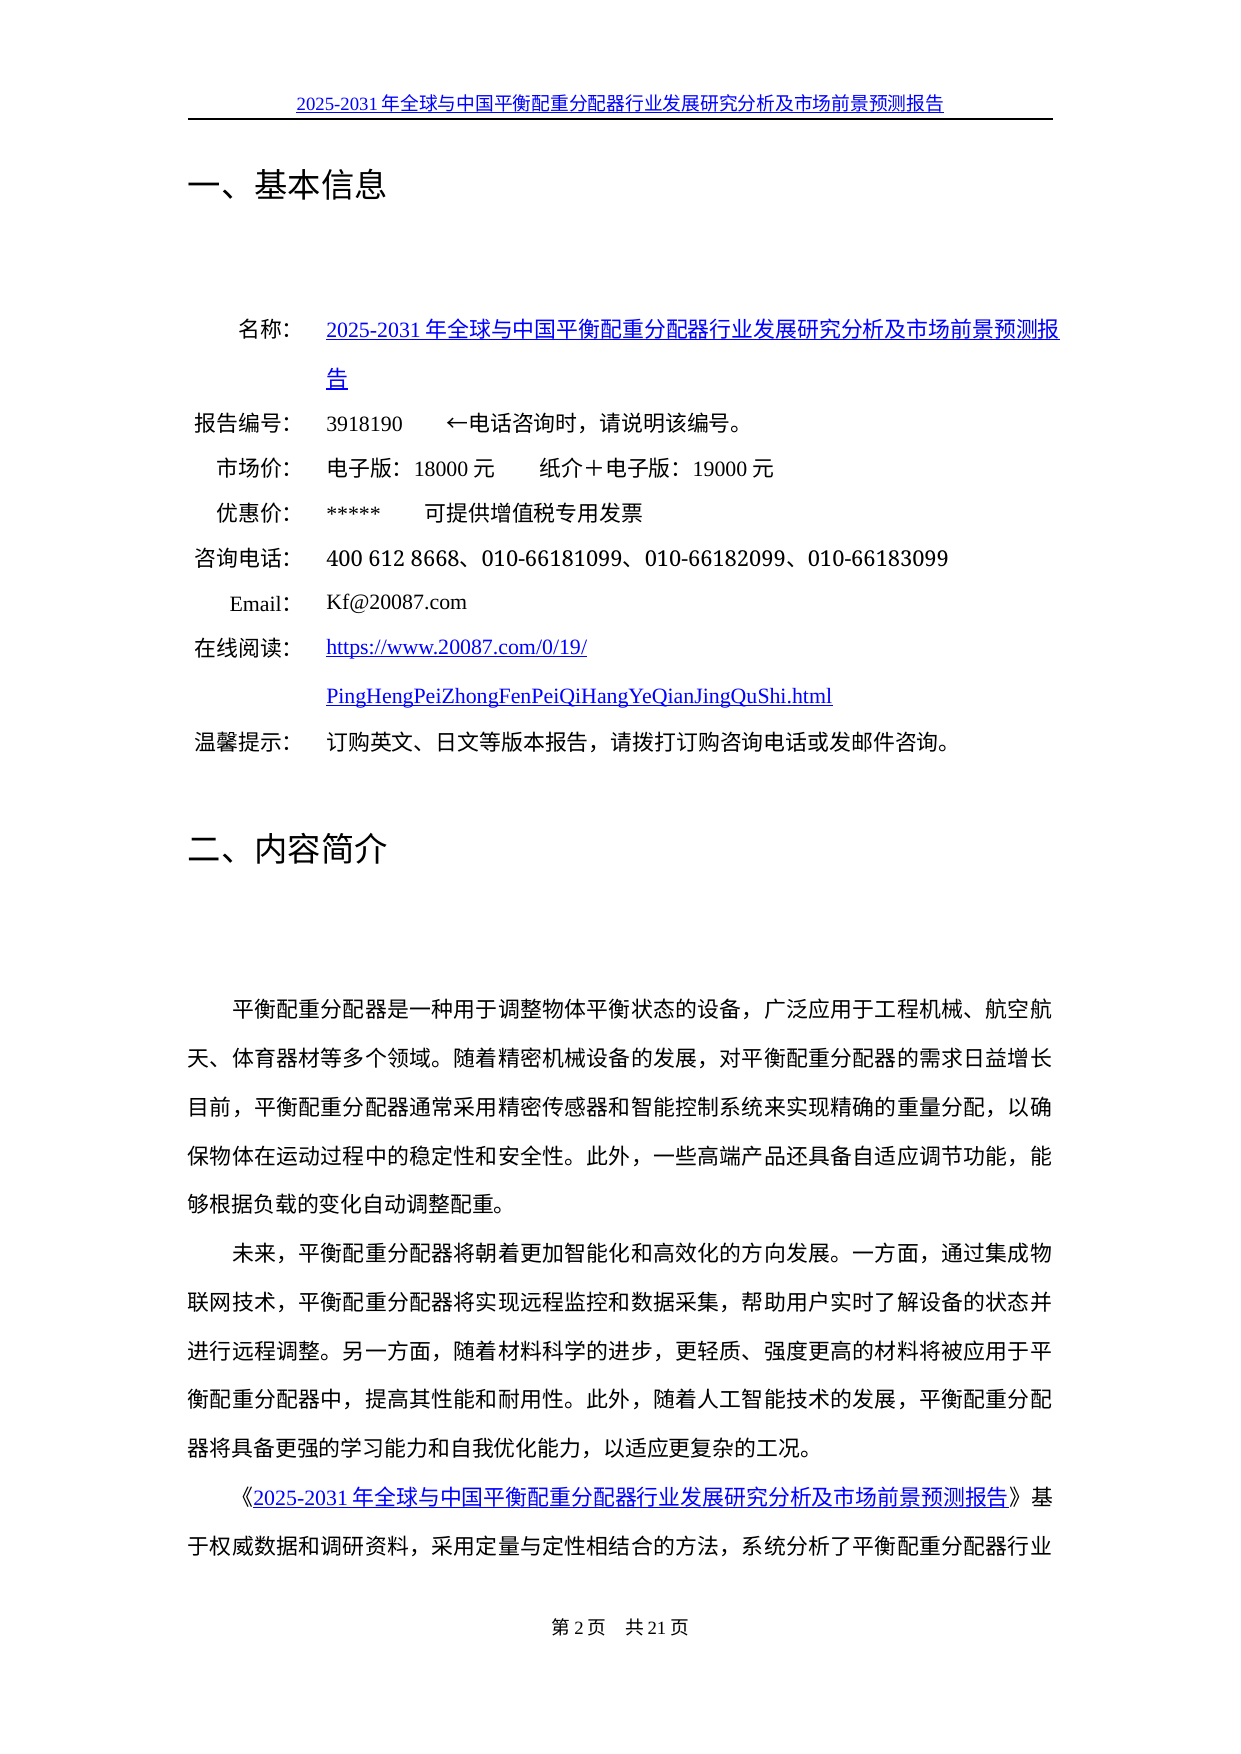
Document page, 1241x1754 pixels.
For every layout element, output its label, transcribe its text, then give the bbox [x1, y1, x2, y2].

table_cell Kf@20087.com [315, 585, 1073, 630]
table_cell 温馨提示： [167, 724, 315, 769]
table_header 2025-2031年全球与中国平衡配重分配器行业发展研究分析及市场前景预测报告 [315, 312, 1073, 405]
table_cell 在线阅读： [167, 630, 315, 724]
table_header 名称： [167, 312, 315, 405]
table_cell 优惠价： [167, 495, 315, 540]
table_cell 3918190 ←电话咨询时，请说明该编号。 [315, 405, 1073, 450]
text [187, 992, 1053, 1561]
table_cell 电子版：18000 元 纸介＋电子版：19000 元 [315, 450, 1073, 495]
table_cell ***** 可提供增值税专用发票 [315, 495, 1073, 540]
title 二、内容简介 [187, 814, 1053, 879]
table_cell [315, 630, 1073, 724]
table_cell 订购英文、日文等版本报告，请拨打订购咨询电话或发邮件咨询。 [315, 724, 1073, 769]
table_cell 咨询电话： [167, 540, 315, 585]
title 一、基本信息 [187, 150, 1053, 215]
table_cell 报告编号： [167, 405, 315, 450]
table_cell 市场价： [167, 450, 315, 495]
table_cell 400 612 8668、010-66181099、010-66182099、010-66183099 [315, 540, 1073, 585]
table_cell Email： [167, 585, 315, 630]
